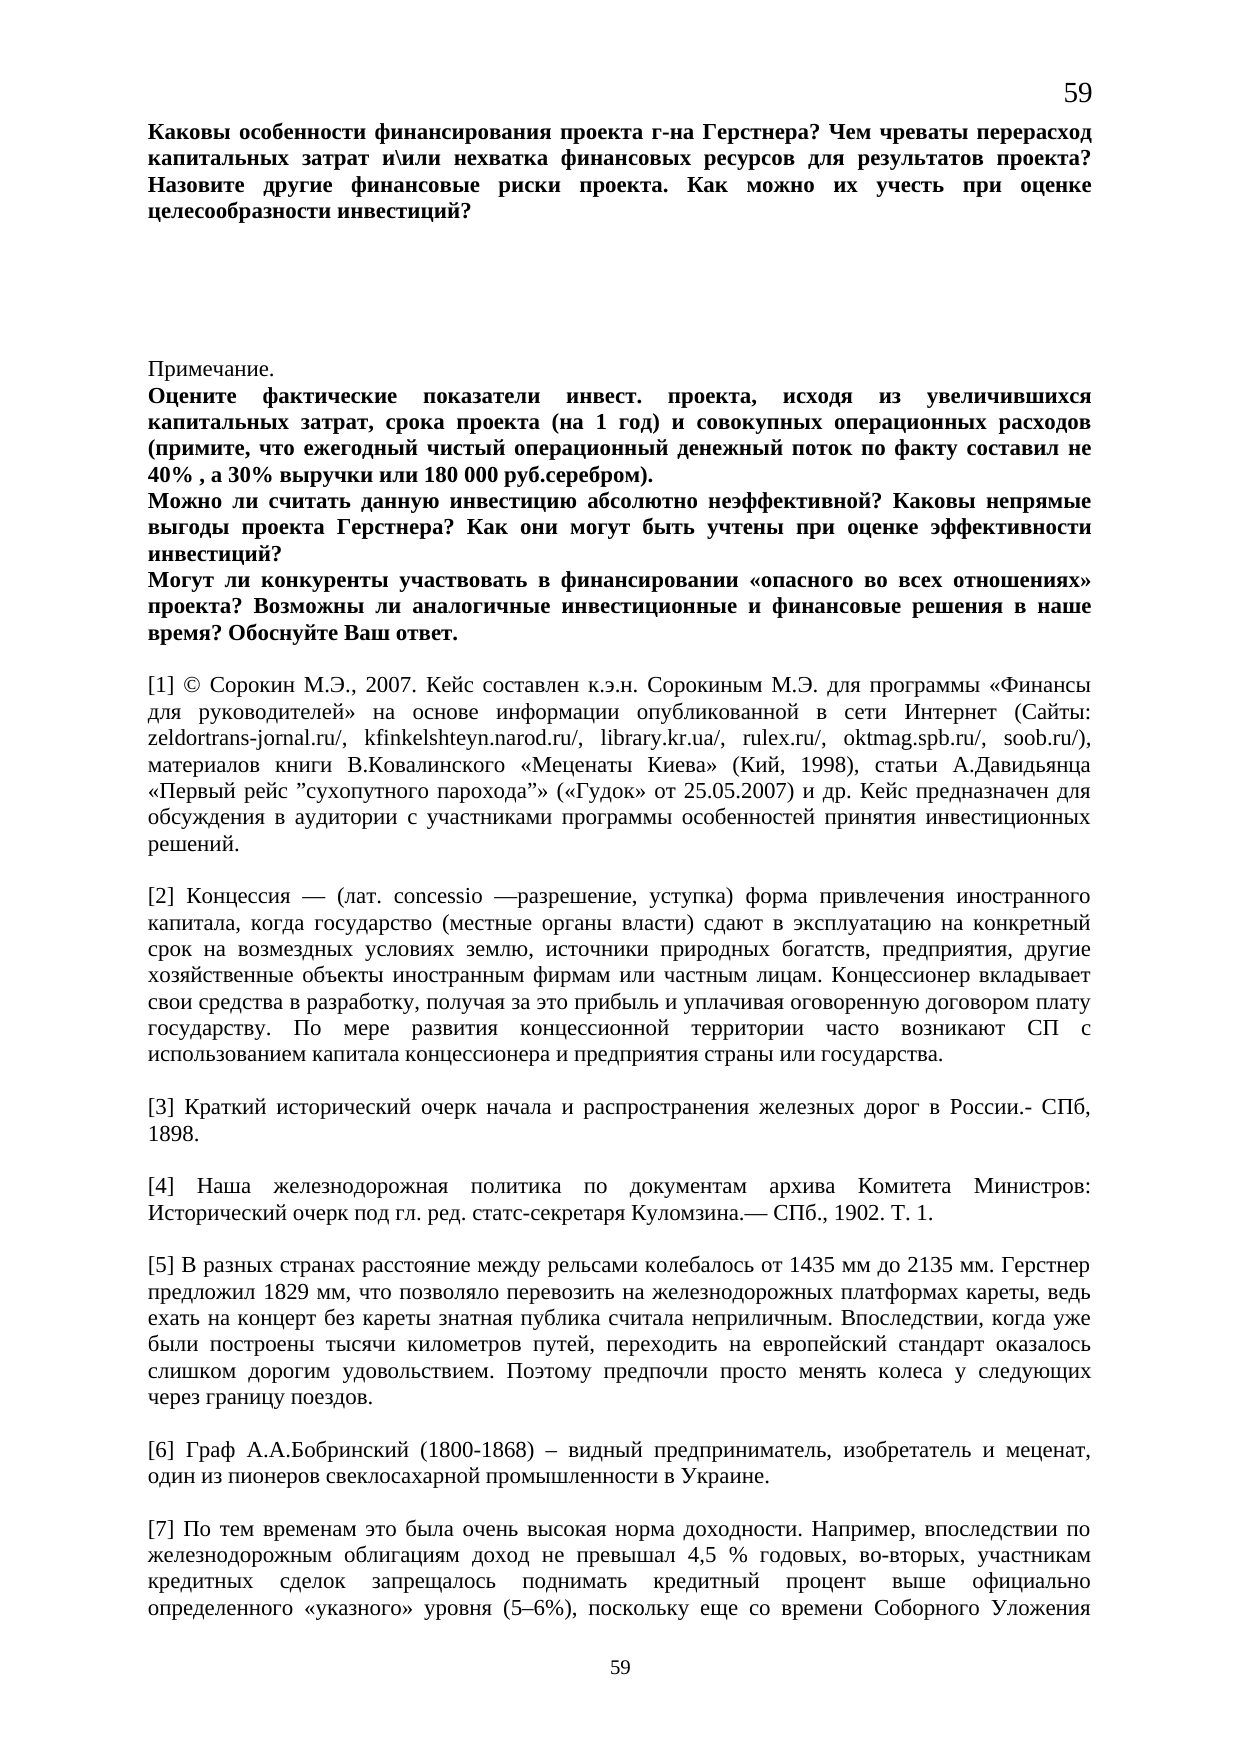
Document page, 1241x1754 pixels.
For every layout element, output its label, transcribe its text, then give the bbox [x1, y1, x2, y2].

text Каковы особенности финансирования проекта г-на Герстнера? Чем чреваты перерасход капитальных затрат и\или нехватка финансовых ресурсов для результатов проекта? Назовите другие финансовые риски проекта. Как можно их учесть при оценке целесообразности инвестиций? [148, 118, 1092, 223]
text [1] © Сорокин М.Э., 2007. Кейс составлен к.э.н. Сорокиным М.Э. для программы «Финансы для руководителей» на основе информации опубликованной в сети Интернет (Сайты: zeldortrans-jornal.ru/, kfinkelshteyn.narod.ru/, library.kr.ua/, rulex.ru/, oktmag.spb.ru/, soob.ru/), материалов книги В.Ковалинского «Меценаты Киева» (Кий, 1998), статьи А.Давидьянца «Первый рейс ”сухопутного парохода”» («Гудок» от 25.05.2007) и др. Кейс предназначен для обсуждения в аудитории с участниками программы особенностей принятия инвестиционных решений. [148, 672, 1092, 856]
text Могут ли конкуренты участвовать в финансировании «опасного во всех отношениях» проекта? Возможны ли аналогичные инвестиционные и финансовые решения в наше время? Обоснуйте Ваш ответ. [148, 566, 1092, 645]
text [2] Концессия — (лат. concessio —разрешение, уступка) форма привлечения иностранного капитала, когда государство (местные органы власти) сдают в эксплуатацию на конкретный срок на возмездных условиях землю, источники природных богатств, предприятия, другие хозяйственные объекты иностранным фирмам или частным лицам. Концессионер вкладывает свои средства в разработку, получая за это прибыль и уплачивая оговоренную договором плату государству. По мере развития концессионной территории часто возникают СП с использованием капитала концессионера и предприятия страны или государства. [148, 882, 1092, 1067]
text Можно ли считать данную инвестицию абсолютно неэффективной? Каковы непрямые выгоды проекта Герстнера? Как они могут быть учтены при оценке эффективности инвестиций? [148, 487, 1092, 566]
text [148, 1515, 1092, 1620]
text [4] Наша железнодорожная политика по документам архива Комитета Министров: Исторический очерк под гл. ред. статс-секретаря Куломзина.— СПб., 1902. Т. 1. [148, 1172, 1092, 1225]
text [5] В разных странах расстояние между рельсами колебалось от до . Герстнер предложил , что позволяло перевозить на железнодорожных платформах кареты, ведь ехать на концерт без кареты знатная публика считала неприличным. Впоследствии, когда уже были построены тысячи километров путей, переходить на европейский стандарт оказалось слишком дорогим удовольствием. Поэтому предпочли просто менять колеса у следующих через границу поездов. [148, 1251, 1092, 1409]
text Оцените фактические показатели инвест. проекта, исходя из увеличившихся капитальных затрат, срока проекта (на 1 год) и совокупных операционных расходов (примите, что ежегодный чистый операционный денежный поток по факту составил не 40% , а 30% выручки или 180 000 руб.серебром). [148, 382, 1092, 487]
text Примечание. [148, 355, 1092, 382]
text [3] Краткий исторический очерк начала и распространения железных дорог в России.- СПб, 1898. [148, 1093, 1092, 1146]
text [6] Граф А.А.Бобринский (1800-1868) – видный предприниматель, изобретатель и меценат, один из пионеров свеклосахарной промышленности в Украине. [148, 1436, 1092, 1488]
